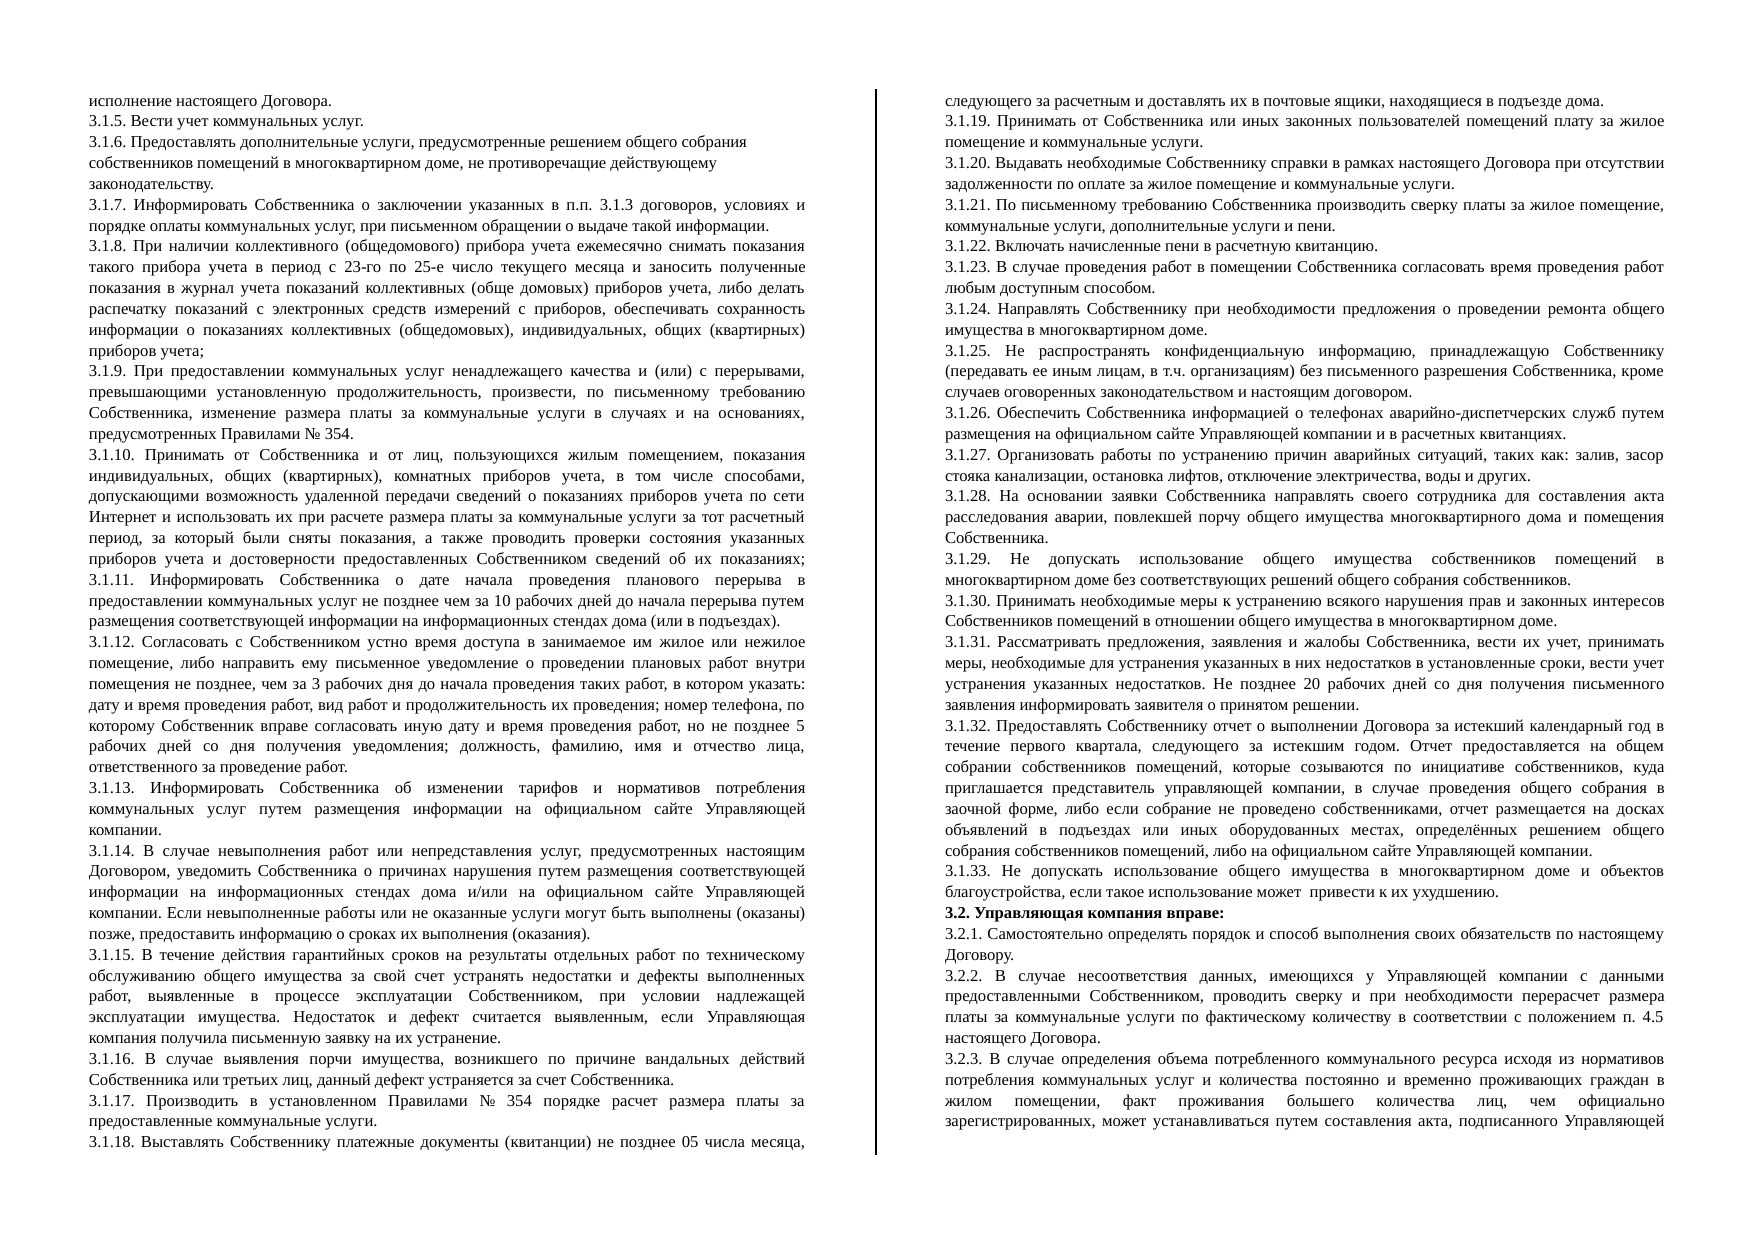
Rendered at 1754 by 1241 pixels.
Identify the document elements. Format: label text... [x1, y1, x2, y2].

text 3.1.8. При наличии коллективного (общедомового) прибора учета ежемесячно снимать показания такого прибора учета в период с 23-го по 25-е число текущего месяца и заносить полученные показания в журнал учета показаний коллективных (обще домовых) приборов учета, либо делать распечатку показаний с электронных средств измерений с приборов, обеспечивать сохранность информации о показаниях коллективных (общедомовых), индивидуальных, общих (квартирных) приборов учета; [89, 234, 806, 359]
text 3.1.32. Предоставлять Собственнику отчет о выполнении Договора за истекший календарный год в течение первого квартала, следующего за истекшим годом. Отчет предоставляется на общем собрании собственников помещений, которые созываются по инициативе собственников, куда приглашается представитель управляющей компании, в случае проведения общего собрания в заочной форме, либо если собрание не проведено собственниками, отчет размещается на досках объявлений в подъездах или иных оборудованных местах, определённых решением общего собрания собственников помещений, либо на официальном сайте Управляющей компании. [945, 714, 1665, 859]
text 3.2. Управляющая компания вправе: [945, 901, 1665, 922]
text 3.1.24. Направлять Собственнику при необходимости предложения о проведении ремонта общего имущества в многоквартирном доме. [945, 297, 1665, 339]
text 3.1.23. В случае проведения работ в помещении Собственника согласовать время проведения работ любым доступным способом. [945, 255, 1665, 297]
text 3.1.21. По письменному требованию Собственника производить сверку платы за жилое помещение, коммунальные услуги, дополнительные услуги и пени. [945, 193, 1665, 234]
text 3.1.13. Информировать Собственника об изменении тарифов и нормативов потребления коммунальных услуг путем размещения информации на официальном сайте Управляющей компании. [89, 776, 806, 839]
text 3.1.16. В случае выявления порчи имущества, возникшего по причине вандальных действий Собственника или третьих лиц, данный дефект устраняется за счет Собственника. [89, 1047, 806, 1089]
text 3.1.18. Выставлять Собственнику платежные документы (квитанции) не позднее 05 числа месяца, следующего за расчетным и доставлять их в почтовые ящики, находящиеся в подъезде дома. [945, 89, 1665, 109]
text 3.2.2. В случае несоответствия данных, имеющихся у Управляющей компании с данными предоставленными Собственником, проводить сверку и при необходимости перерасчет размера платы за коммунальные услуги по фактическому количеству в соответствии с положением п. 4.5 настоящего Договора. [945, 964, 1665, 1047]
text 3.1.14. В случае невыполнения работ или непредставления услуг, предусмотренных настоящим Договором, уведомить Собственника о причинах нарушения путем размещения соответствующей информации на информационных стендах дома и/или на официальном сайте Управляющей компании. Если невыполненные работы или не оказанные услуги могут быть выполнены (оказаны) позже, предоставить информацию о сроках их выполнения (оказания). [89, 839, 806, 943]
text 3.1.9. При предоставлении коммунальных услуг ненадлежащего качества и (или) с перерывами, превышающими установленную продолжительность, произвести, по письменному требованию Собственника, изменение размера платы за коммунальные услуги в случаях и на основаниях, предусмотренных Правилами № 354. [89, 359, 806, 443]
text 3.1.15. В течение действия гарантийных сроков на результаты отдельных работ по техническому обслуживанию общего имущества за свой счет устранять недостатки и дефекты выполненных работ, выявленные в процессе эксплуатации Собственником, при условии надлежащей эксплуатации имущества. Недостаток и дефект считается выявленным, если Управляющая компания получила письменную заявку на их устранение. [89, 943, 806, 1047]
text 3.1.26. Обеспечить Собственника информацией о телефонах аварийно-диспетчерских служб путем размещения на официальном сайте Управляющей компании и в расчетных квитанциях. [945, 401, 1665, 443]
text 3.1.31. Рассматривать предложения, заявления и жалобы Собственника, вести их учет, принимать меры, необходимые для устранения указанных в них недостатков в установленные сроки, вести учет устранения указанных недостатков. Не позднее 20 рабочих дней со дня получения письменного заявления информировать заявителя о принятом решении. [945, 630, 1665, 714]
text 3.1.33. Не допускать использование общего имущества в многоквартирном доме и объектов благоустройства, если такое использование может привести к их ухудшению. [945, 859, 1665, 901]
text 3.1.17. Производить в установленном Правилами № 354 порядке расчет размера платы за предоставленные коммунальные услуги. [89, 1089, 806, 1130]
text 3.1.12. Согласовать с Собственником устно время доступа в занимаемое им жилое или нежилое помещение, либо направить ему письменное уведомление о проведении плановых работ внутри помещения не позднее, чем за 3 рабочих дня до начала проведения таких работ, в котором указать: дату и время проведения работ, вид работ и продолжительность их проведения; номер телефона, по которому Собственник вправе согласовать иную дату и время проведения работ, но не позднее 5 рабочих дней со дня получения уведомления; должность, фамилию, имя и отчество лица, ответственного за проведение работ. [89, 630, 806, 776]
text 3.1.5. Вести учет коммунальных услуг. [89, 109, 806, 130]
text 3.1.6. Предоставлять дополнительные услуги, предусмотренные решением общего собрания собственников помещений в многоквартирном доме, не противоречащие действующему законодательству. [89, 130, 806, 193]
text 3.2.1. Самостоятельно определять порядок и способ выполнения своих обязательств по настоящему Договору. [945, 922, 1665, 964]
text 3.1.4 Осуществлять контроль за соблюдением и исполнением условий договоров, заключенных во исполнение настоящего Договора. [89, 89, 806, 109]
text 3.1.30. Принимать необходимые меры к устранению всякого нарушения прав и законных интересов Собственников помещений в отношении общего имущества в многоквартирном доме. [945, 589, 1665, 630]
text 3.1.10. Принимать от Собственника и от лиц, пользующихся жилым помещением, показания индивидуальных, общих (квартирных), комнатных приборов учета, в том числе способами, допускающими возможность удаленной передачи сведений о показаниях приборов учета по сети Интернет и использовать их при расчете размера платы за коммунальные услуги за тот расчетный период, за который были сняты показания, а также проводить проверки состояния указанных приборов учета и достоверности предоставленных Собственником сведений об их показаниях; 3.1.11. Информировать Собственника о дате начала проведения планового перерыва в предоставлении коммунальных услуг не позднее чем за 10 рабочих дней до начала перерыва путем размещения соответствующей информации на информационных стендах дома (или в подъездах). [89, 443, 806, 630]
text 3.1.22. Включать начисленные пени в расчетную квитанцию. [945, 234, 1665, 255]
text 3.1.19. Принимать от Собственника или иных законных пользователей помещений плату за жилое помещение и коммунальные услуги. [945, 109, 1665, 151]
text 3.1.27. Организовать работы по устранению причин аварийных ситуаций, таких как: залив, засор стояка канализации, остановка лифтов, отключение электричества, воды и других. [945, 443, 1665, 484]
text 3.1.28. На основании заявки Собственника направлять своего сотрудника для составления акта расследования аварии, повлекшей порчу общего имущества многоквартирного дома и помещения Собственника. [945, 484, 1665, 547]
text 3.1.25. Не распространять конфиденциальную информацию, принадлежащую Собственнику (передавать ее иным лицам, в т.ч. организациям) без письменного разрешения Собственника, кроме случаев оговоренных законодательством и настоящим договором. [945, 339, 1665, 401]
text 3.1.29. Не допускать использование общего имущества собственников помещений в многоквартирном доме без соответствующих решений общего собрания собственников. [945, 547, 1665, 589]
text 3.1.18. Выставлять Собственнику платежные документы (квитанции) не позднее 05 числа месяца, следующего за расчетным и доставлять их в почтовые ящики, находящиеся в подъезде дома. [89, 1130, 806, 1151]
text 3.1.20. Выдавать необходимые Собственнику справки в рамках настоящего Договора при отсутствии задолженности по оплате за жилое помещение и коммунальные услуги. [945, 151, 1665, 193]
text 3.1.7. Информировать Собственника о заключении указанных в п.п. 3.1.3 договоров, условиях и порядке оплаты коммунальных услуг, при письменном обращении о выдаче такой информации. [89, 193, 806, 234]
